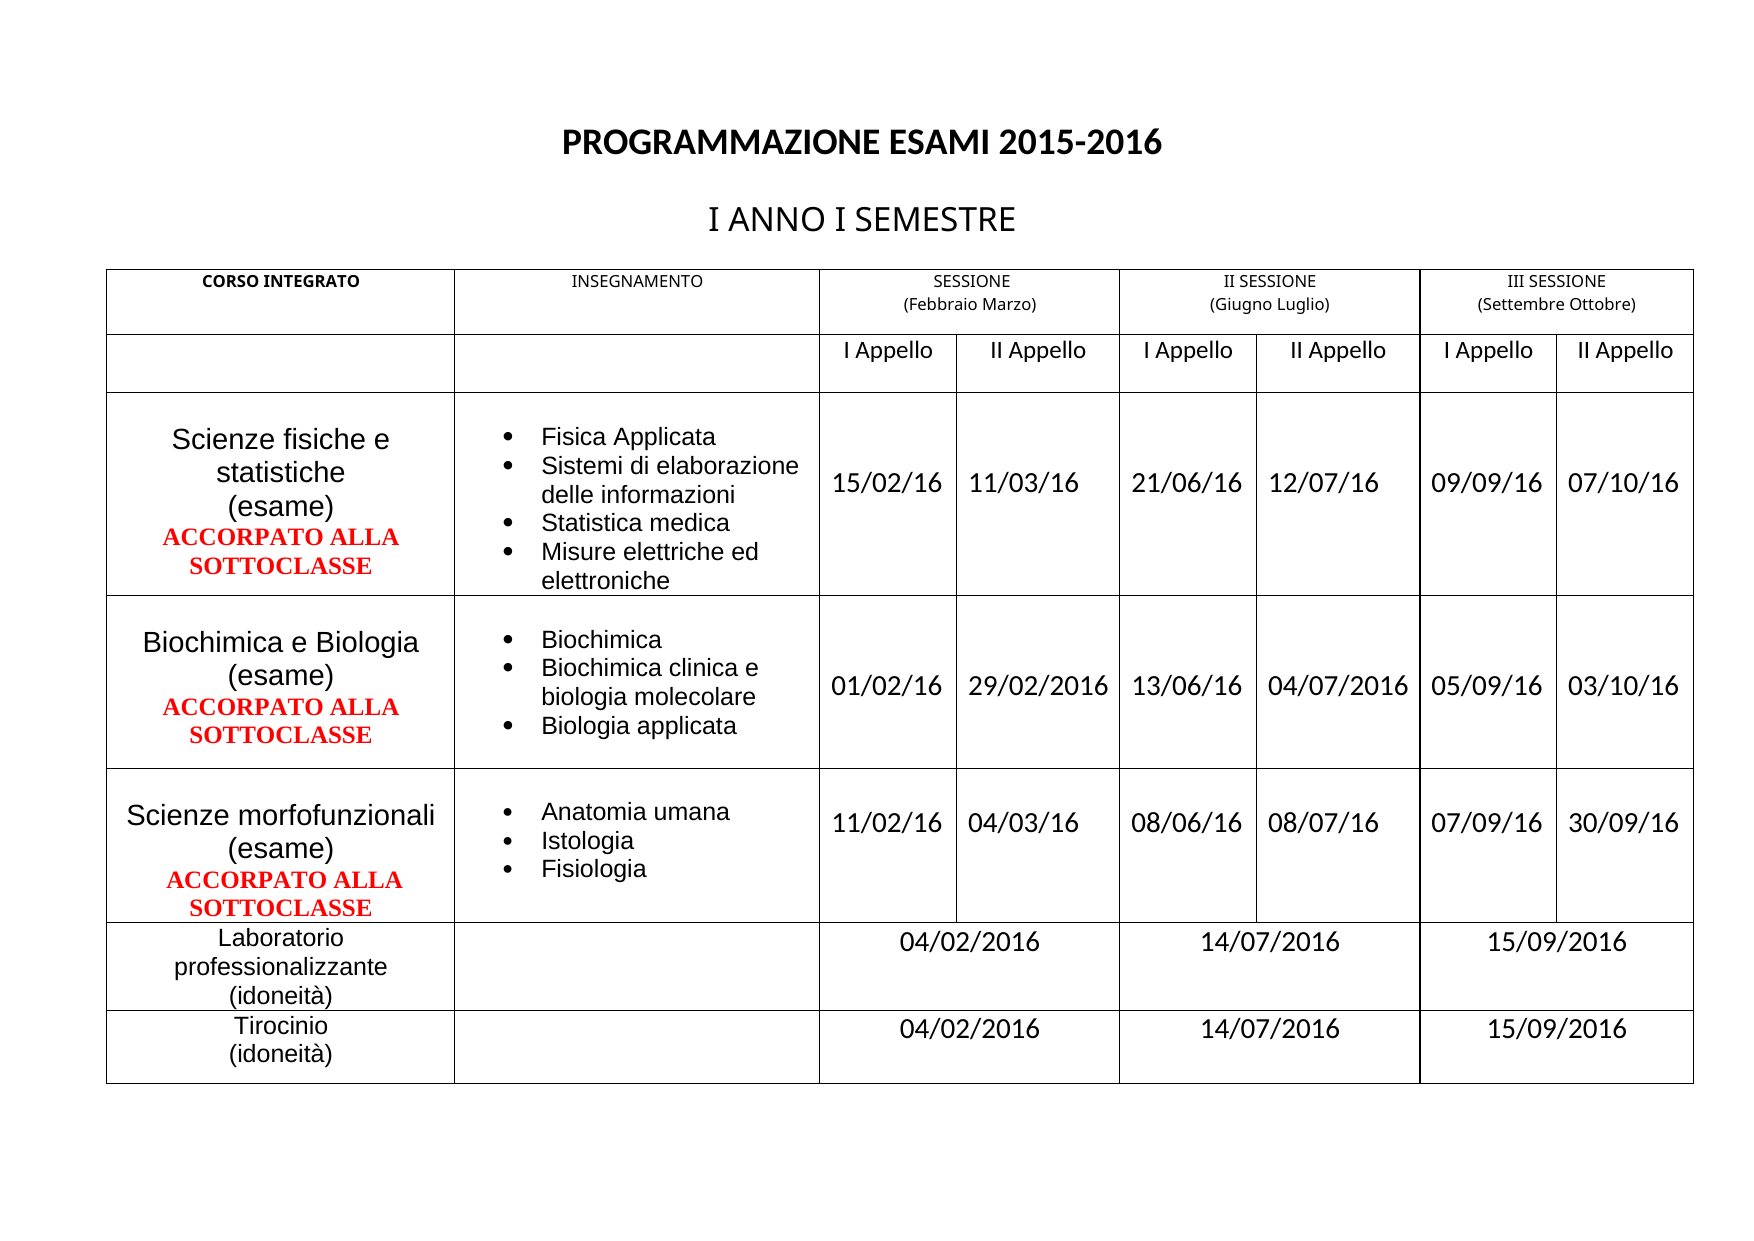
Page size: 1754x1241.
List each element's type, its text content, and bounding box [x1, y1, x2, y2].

table_cell Biochimica e Biologia (esame) ACCORPATO ALLA SOTTOCLASSE [107, 596, 454, 768]
table_cell [455, 335, 819, 392]
table_cell 08/06/16 [1120, 769, 1256, 922]
table_cell Scienze fisiche e statistiche (esame) ACCORPATO ALLA SOTTOCLASSE [107, 393, 454, 595]
text I ANNO I SEMESTRE [118, 195, 1606, 241]
table_cell 15/09/2016 [1421, 1011, 1693, 1083]
table_cell 11/02/16 [820, 769, 956, 922]
table_cell 30/09/16 [1557, 769, 1693, 922]
table_cell 12/07/16 [1257, 393, 1419, 595]
table_cell 11/03/16 [957, 393, 1119, 595]
table_cell I Appello [1120, 335, 1256, 392]
table_cell 09/09/16 [1421, 393, 1556, 595]
table_cell 08/07/16 [1257, 769, 1419, 922]
table_cell II Appello [957, 335, 1119, 392]
table_cell [455, 923, 819, 1009]
table_cell 15/09/2016 [1421, 923, 1693, 1009]
table_cell 04/03/16 [957, 769, 1119, 922]
table_cell 15/02/16 [820, 393, 956, 595]
table_header CORSO INTEGRATO [107, 270, 454, 333]
table_cell 03/10/16 [1557, 596, 1693, 768]
table_cell Fisica Applicata Sistemi di elaborazione delle informazioni Statistica medica Misure elettriche ed elettroniche [455, 393, 819, 595]
table_cell 13/06/16 [1120, 596, 1256, 768]
table_cell Laboratorio professionalizzante (idoneità) [107, 923, 454, 1009]
table_cell 14/07/2016 [1120, 1011, 1419, 1083]
table_cell I Appello [1421, 335, 1556, 392]
table_cell 29/02/2016 [957, 596, 1119, 768]
table_cell Scienze morfofunzionali (esame) ACCORPATO ALLA SOTTOCLASSE [107, 769, 454, 922]
table_cell 04/02/2016 [820, 923, 1119, 1009]
table_header III SESSIONE (Settembre Ottobre) [1421, 270, 1693, 333]
table_header SESSIONE (Febbraio Marzo) [820, 270, 1119, 333]
table_cell I Appello [820, 335, 956, 392]
table_cell 14/07/2016 [1120, 923, 1419, 1009]
table_cell II Appello [1557, 335, 1693, 392]
table_cell 04/07/2016 [1257, 596, 1419, 768]
table_cell Biochimica Biochimica clinica e biologia molecolare Biologia applicata [455, 596, 819, 768]
table_header INSEGNAMENTO [455, 270, 819, 333]
table_cell 07/09/16 [1421, 769, 1556, 922]
table_cell 07/10/16 [1557, 393, 1693, 595]
table_cell [107, 335, 454, 392]
table_cell Anatomia umana Istologia Fisiologia [455, 769, 819, 922]
table_cell 21/06/16 [1120, 393, 1256, 595]
table_cell 01/02/16 [820, 596, 956, 768]
table_cell Tirocinio (idoneità) [107, 1011, 454, 1083]
table_cell 04/02/2016 [820, 1011, 1119, 1083]
text PROGRAMMAZIONE ESAMI 2015-2016 [118, 118, 1606, 164]
table_cell 05/09/16 [1421, 596, 1556, 768]
table_header II SESSIONE (Giugno Luglio) [1120, 270, 1419, 333]
table_cell [455, 1011, 819, 1083]
table_cell II Appello [1257, 335, 1419, 392]
